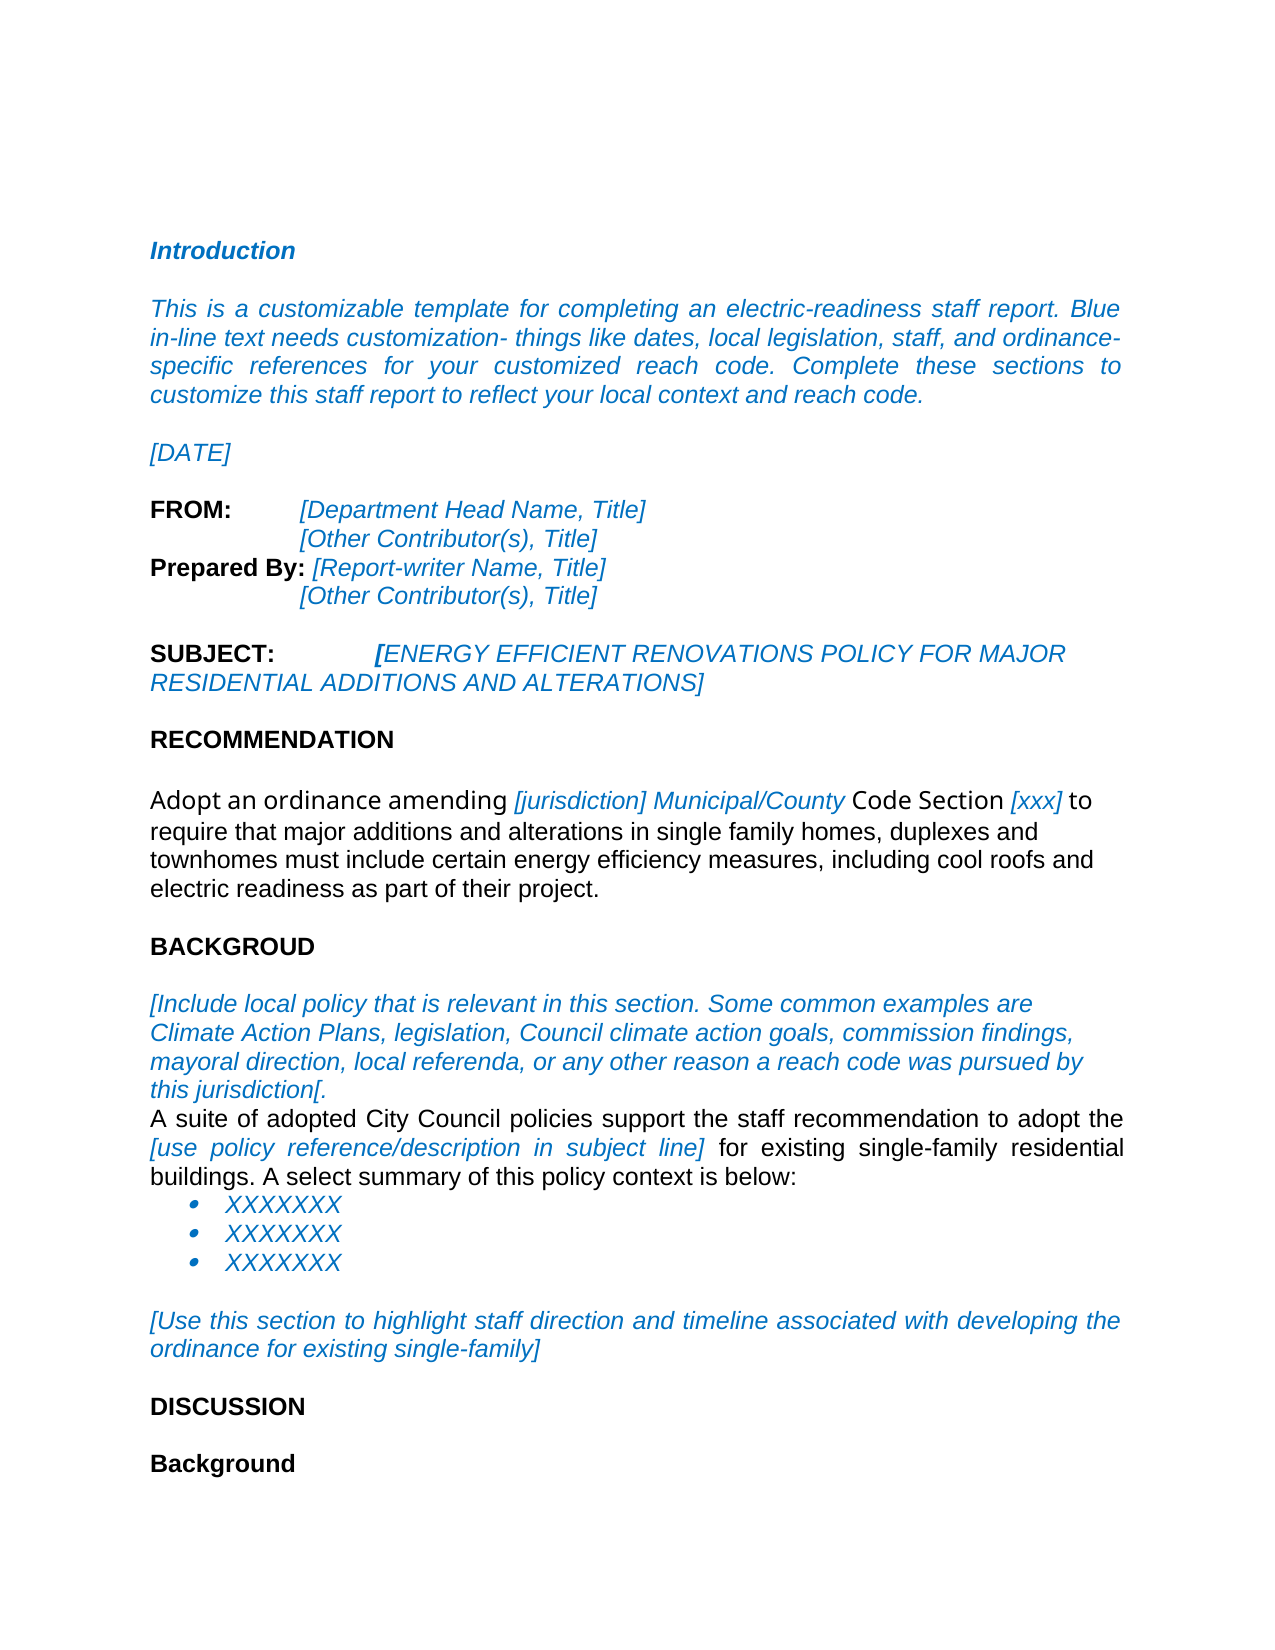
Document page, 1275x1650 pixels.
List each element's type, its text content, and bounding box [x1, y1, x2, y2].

subtitle BACKGROUD [150, 932, 1125, 960]
text [Other Contributor(s), Title] [150, 524, 1125, 552]
text [DATE] [150, 437, 1125, 466]
text A suite of adopted City Council policies support the staff recommendation to adopt the [use policy reference/description in subject line] for existing single-family residential buildings. A select summary of this policy context is below: [150, 1104, 1125, 1190]
text Recommendation [150, 725, 1125, 754]
text [Other Contributor(s), Title] [150, 581, 1125, 610]
text [Use this section to highlight staff direction and timeline associated with developing the ordinance for existing single-family] [150, 1306, 1125, 1363]
list XXXXXXX [187, 1248, 1125, 1277]
list XXXXXXX [187, 1190, 1125, 1219]
text SUBJECT: [Energy EfficienT RENOVATIONS POLICY FOR major residential additions and alterations] [150, 639, 1125, 696]
text Prepared By: [Report-writer Name, Title] [150, 552, 1125, 581]
list XXXXXXX [187, 1219, 1125, 1248]
text FROM: [Department Head Name, Title] [150, 495, 1125, 524]
text [Include local policy that is relevant in this section. Some common examples are Climate Action Plans, legislation, Council climate action goals, commission findings, mayoral direction, local referenda, or any other reason a reach code was pursued by this jurisdiction[. [150, 989, 1125, 1104]
text Adopt an ordinance amending [jurisdiction] Municipal/County Code Section [xxx] to require that major additions and alterations in single family homes, duplexes and townhomes must include certain energy efficiency measures, including cool roofs and electric readiness as part of their project. [150, 782, 1125, 903]
text This is a customizable template for completing an electric-readiness staff report. Blue in-line text needs customization- things like dates, local legislation, staff, and ordinance-specific references for your customized reach code. Complete these sections to customize this staff report to reflect your local context and reach code. [150, 294, 1125, 409]
subtitle DISCUSSION [150, 1392, 1125, 1421]
text Introduction [150, 236, 1125, 265]
subtitle Background [150, 1449, 1125, 1478]
